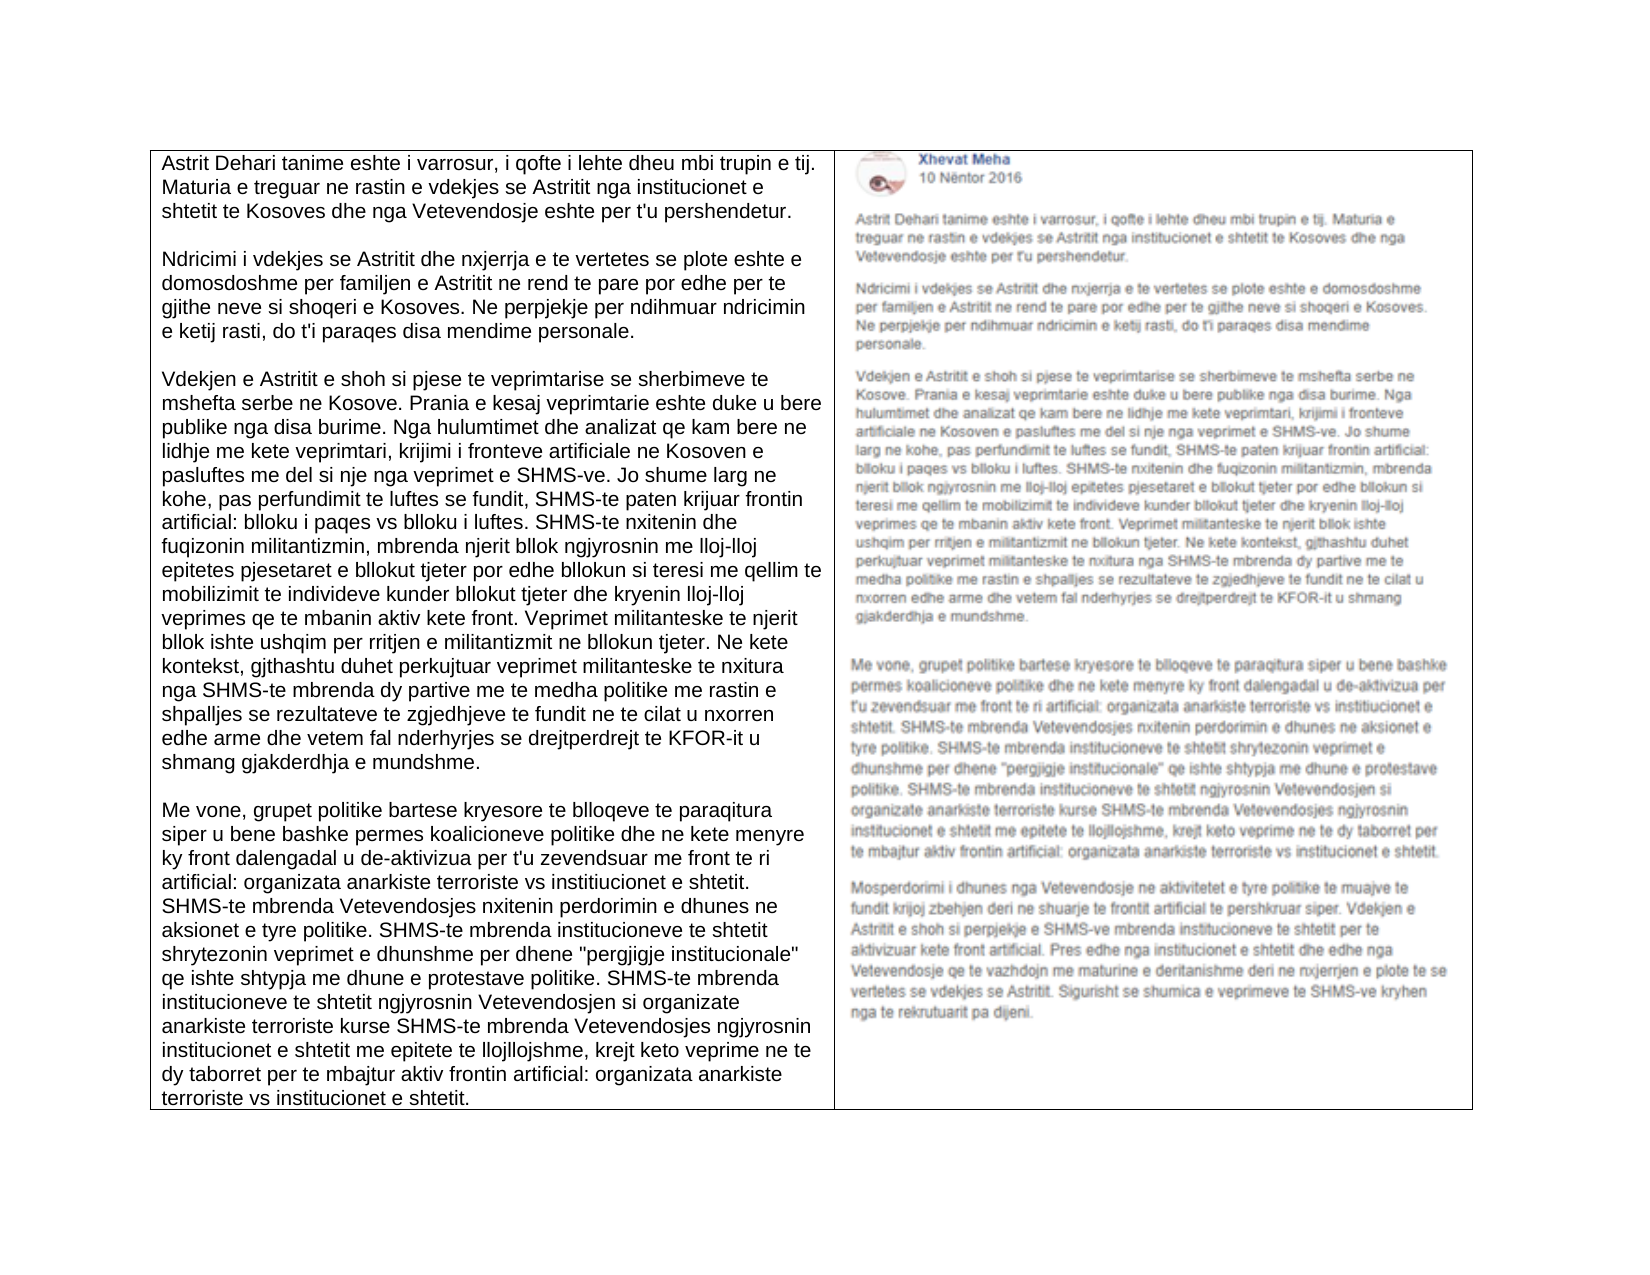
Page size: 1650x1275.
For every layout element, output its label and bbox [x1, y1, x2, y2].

table_header [151, 151, 834, 1109]
picture [845, 642, 1459, 1026]
picture [851, 151, 1440, 637]
table_header [835, 151, 1472, 1109]
